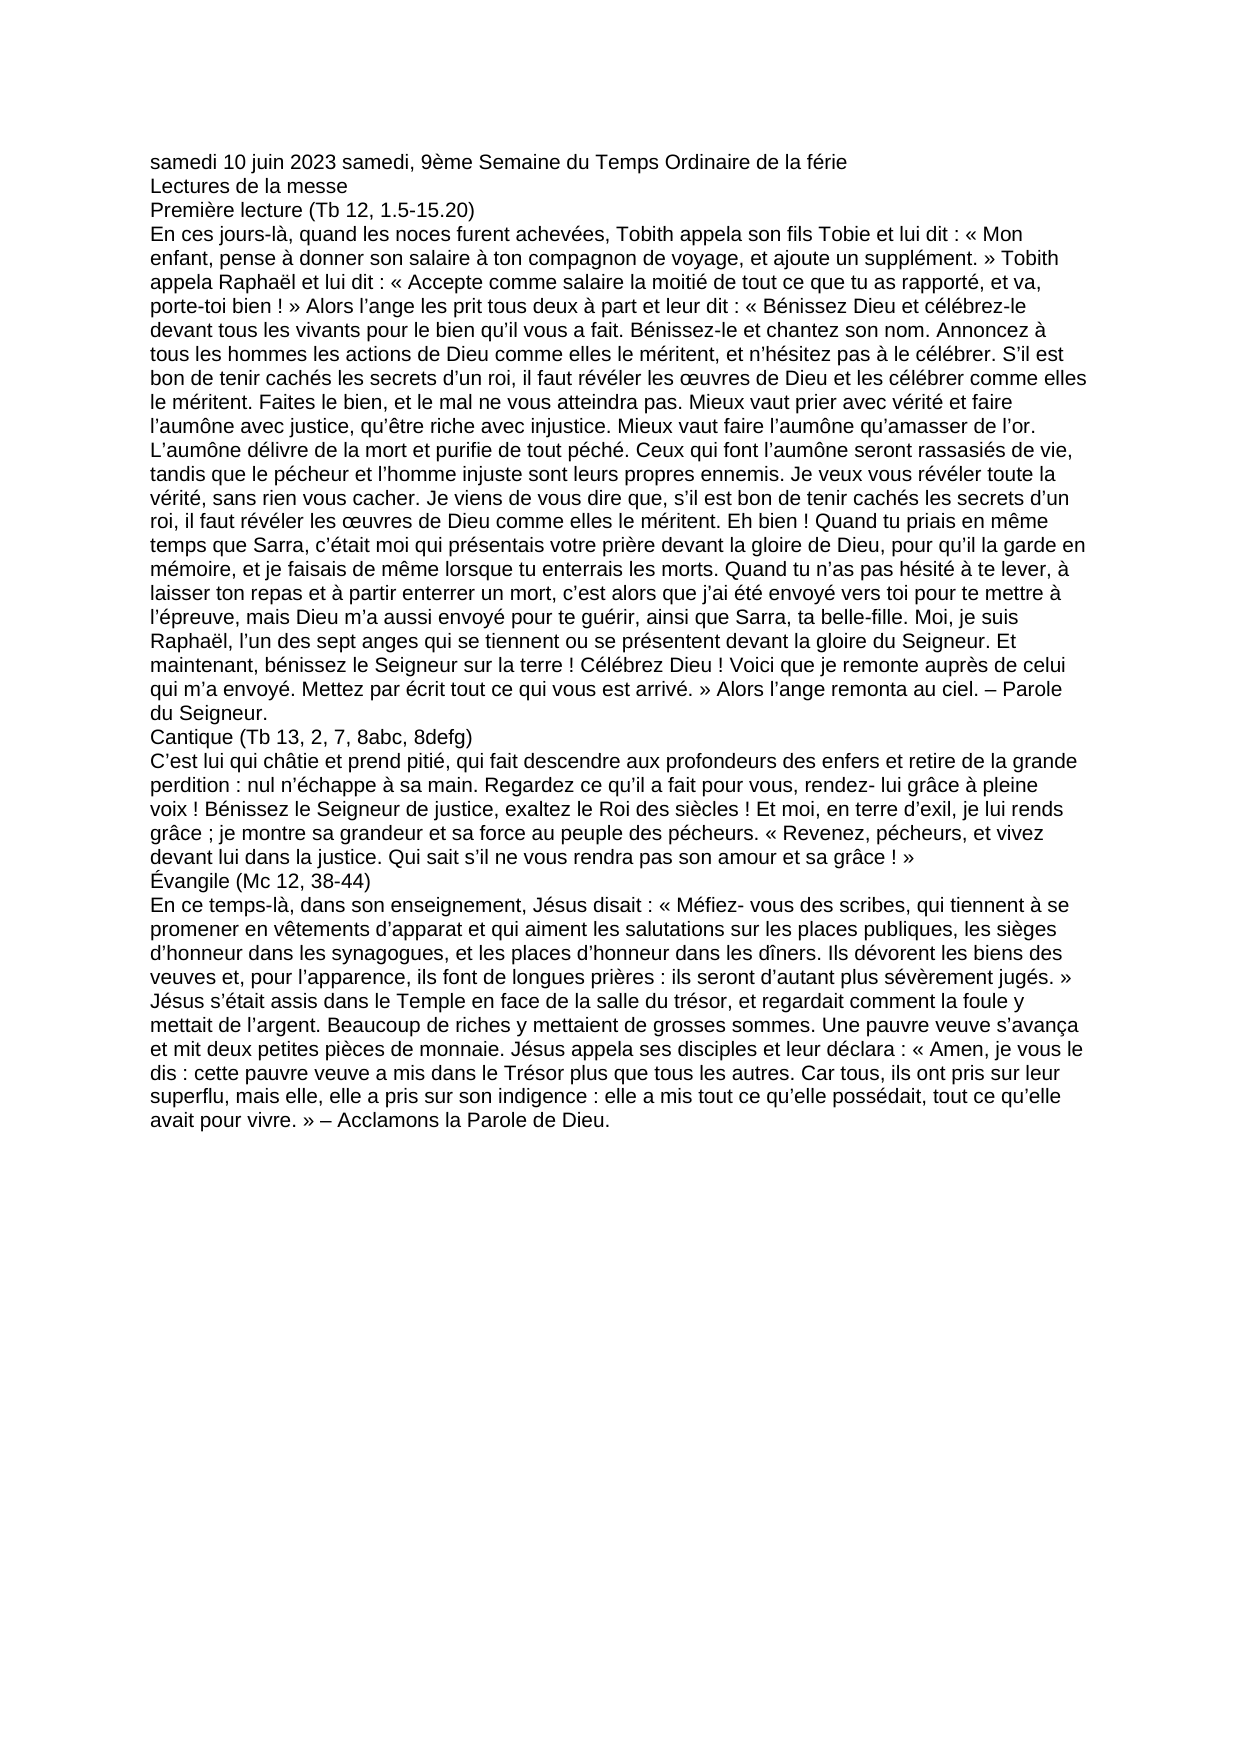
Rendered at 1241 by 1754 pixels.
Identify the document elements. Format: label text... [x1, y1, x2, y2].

text En ce temps-là, dans son enseignement, Jésus disait : « Méfiez- vous des scribes, qui tiennent à se promener en vêtements d’apparat et qui aiment les salutations sur les places publiques, les sièges d’honneur dans les synagogues, et les places d’honneur dans les dîners. Ils dévorent les biens des veuves et, pour l’apparence, ils font de longues prières : ils seront d’autant plus sévèrement jugés. » Jésus s’était assis dans le Temple en face de la salle du trésor, et regardait comment la foule y mettait de l’argent. Beaucoup de riches y mettaient de grosses sommes. Une pauvre veuve s’avança et mit deux petites pièces de monnaie. Jésus appela ses disciples et leur déclara : « Amen, je vous le dis : cette pauvre veuve a mis dans le Trésor plus que tous les autres. Car tous, ils ont pris sur leur superflu, mais elle, elle a pris sur son indigence : elle a mis tout ce qu’elle possédait, tout ce qu’elle avait pour vivre. » – Acclamons la Parole de Dieu. [150, 893, 1090, 1132]
text C’est lui qui châtie et prend pitié, qui fait descendre aux profondeurs des enfers et retire de la grande perdition : nul n’échappe à sa main. Regardez ce qu’il a fait pour vous, rendez- lui grâce à pleine voix ! Bénissez le Seigneur de justice, exaltez le Roi des siècles ! Et moi, en terre d’exil, je lui rends grâce ; je montre sa grandeur et sa force au peuple des pécheurs. « Revenez, pécheurs, et vivez devant lui dans la justice. Qui sait s’il ne vous rendra pas son amour et sa grâce ! » [150, 749, 1090, 869]
text En ces jours-là, quand les noces furent achevées, Tobith appela son fils Tobie et lui dit : « Mon enfant, pense à donner son salaire à ton compagnon de voyage, et ajoute un supplément. » Tobith appela Raphaël et lui dit : « Accepte comme salaire la moitié de tout ce que tu as rapporté, et va, porte-toi bien ! » Alors l’ange les prit tous deux à part et leur dit : « Bénissez Dieu et célébrez-le devant tous les vivants pour le bien qu’il vous a fait. Bénissez-le et chantez son nom. Annoncez à tous les hommes les actions de Dieu comme elles le méritent, et n’hésitez pas à le célébrer. S’il est bon de tenir cachés les secrets d’un roi, il faut révéler les œuvres de Dieu et les célébrer comme elles le méritent. Faites le bien, et le mal ne vous atteindra pas. Mieux vaut prier avec vérité et faire l’aumône avec justice, qu’être riche avec injustice. Mieux vaut faire l’aumône qu’amasser de l’or. L’aumône délivre de la mort et purifie de tout péché. Ceux qui font l’aumône seront rassasiés de vie, tandis que le pécheur et l’homme injuste sont leurs propres ennemis. Je veux vous révéler toute la vérité, sans rien vous cacher. Je viens de vous dire que, s’il est bon de tenir cachés les secrets d’un roi, il faut révéler les œuvres de Dieu comme elles le méritent. Eh bien ! Quand tu priais en même temps que Sarra, c’était moi qui présentais votre prière devant la gloire de Dieu, pour qu’il la garde en mémoire, et je faisais de même lorsque tu enterrais les morts. Quand tu n’as pas hésité à te lever, à laisser ton repas et à partir enterrer un mort, c’est alors que j’ai été envoyé vers toi pour te mettre à l’épreuve, mais Dieu m’a aussi envoyé pour te guérir, ainsi que Sarra, ta belle-fille. Moi, je suis Raphaël, l’un des sept anges qui se tiennent ou se présentent devant la gloire du Seigneur. Et maintenant, bénissez le Seigneur sur la terre ! Célébrez Dieu ! Voici que je remonte auprès de celui qui m’a envoyé. Mettez par écrit tout ce qui vous est arrivé. » Alors l’ange remonta au ciel. – Parole du Seigneur. [150, 222, 1090, 725]
